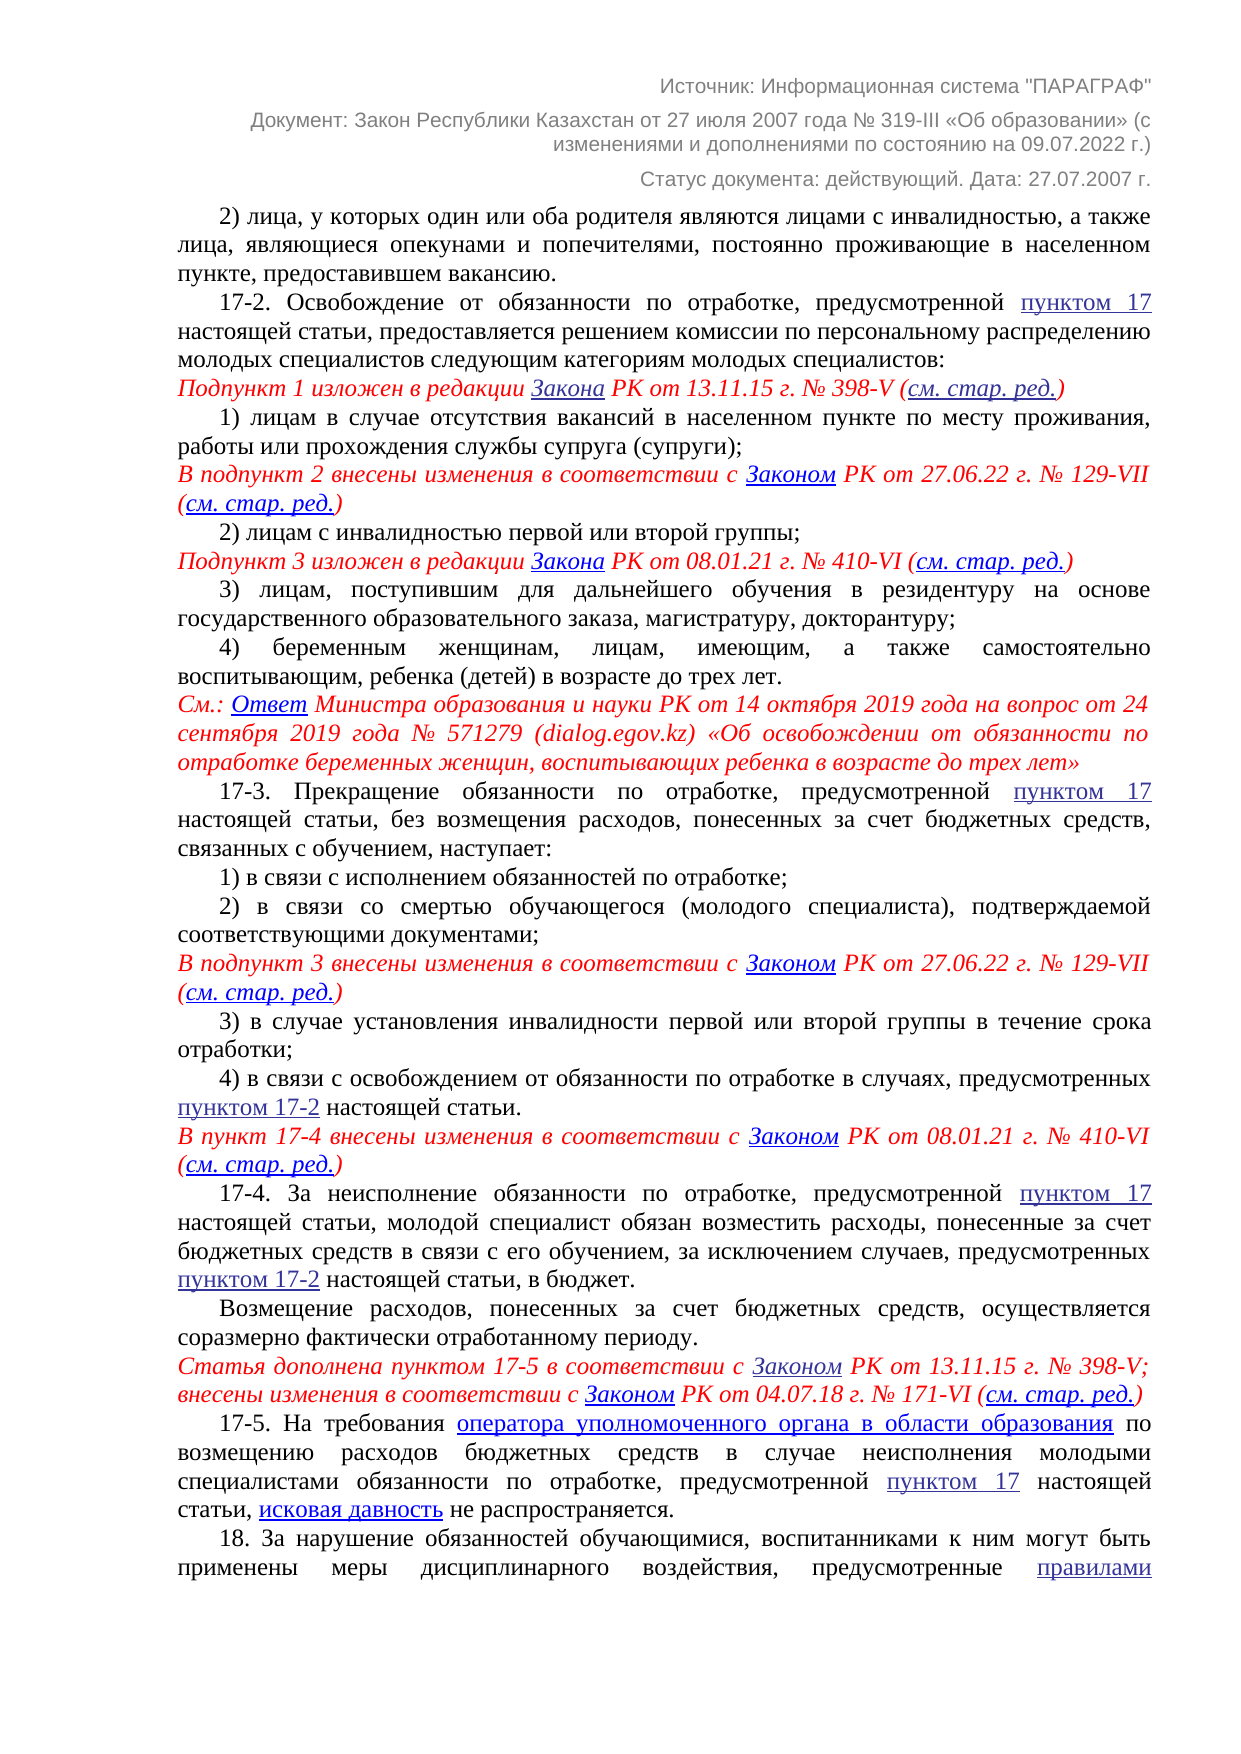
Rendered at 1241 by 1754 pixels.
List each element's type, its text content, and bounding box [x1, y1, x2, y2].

text В подпункт 3 внесены изменения в соответствии с Законом РК от 27.06.22 г. № 129-VII (см. стар. ред.) [177, 948, 1152, 1006]
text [177, 1523, 1152, 1581]
text В подпункт 2 внесены изменения в соответствии с Законом РК от 27.06.22 г. № 129-VII (см. стар. ред.) [177, 459, 1152, 517]
text 17-5. На требования оператора уполномоченного органа в области образования по возмещению расходов бюджетных средств в случае неисполнения молодыми специалистами обязанности по отработке, предусмотренной пунктом 17 настоящей статьи, исковая давность не распространяется. [177, 1408, 1152, 1523]
text 4) в связи с освобождением от обязанности по отработке в случаях, предусмотренных пунктом 17-2 настоящей статьи. [177, 1063, 1152, 1121]
text 3) лицам, поступившим для дальнейшего обучения в резидентуру на основе государственного образовательного заказа, магистратуру, докторантуру; [177, 574, 1152, 632]
text Подпункт 1 изложен в редакции Закона РК от 13.11.15 г. № 398-V (см. стар. ред.) [177, 373, 1152, 402]
text 2) лица, у которых один или оба родителя являются лицами с инвалидностью, а также лица, являющиеся опекунами и попечителями, постоянно проживающие в населенном пункте, предоставившем вакансию. [177, 201, 1152, 287]
text Подпункт 3 изложен в редакции Закона РК от 08.01.21 г. № 410-VI (см. стар. ред.) [177, 546, 1152, 574]
text 1) лицам в случае отсутствия вакансий в населенном пункте по месту проживания, работы или прохождения службы супруга (супруги); [177, 402, 1152, 459]
text Статья дополнена пунктом 17-5 в соответствии с Законом РК от 13.11.15 г. № 398-V; внесены изменения в соответствии с Законом РК от 04.07.18 г. № 171-VI (см. стар. ред.) [177, 1351, 1152, 1408]
text 1) в связи с исполнением обязанностей по отработке; [177, 862, 1152, 891]
text 2) в связи со смертью обучающегося (молодого специалиста), подтверждаемой соответствующими документами; [177, 891, 1152, 948]
text 2) лицам с инвалидностью первой или второй группы; [177, 517, 1152, 546]
text 17-4. За неисполнение обязанности по отработке, предусмотренной пунктом 17 настоящей статьи, молодой специалист обязан возместить расходы, понесенные за счет бюджетных средств в связи с его обучением, за исключением случаев, предусмотренных пунктом 17-2 настоящей статьи, в бюджет. [177, 1178, 1152, 1293]
text См.: Ответ Министра образования и науки РК от 14 октября 2019 года на вопрос от 24 сентября 2019 года № 571279 (dialog.egov.kz) «Об освобождении от обязанности по отработке беременных женщин, воспитывающих ребенка в возрасте до трех лет» [177, 689, 1152, 776]
text В пункт 17-4 внесены изменения в соответствии с Законом РК от 08.01.21 г. № 410-VI (см. стар. ред.) [177, 1121, 1152, 1178]
text 4) беременным женщинам, лицам, имеющим, а также самостоятельно воспитывающим, ребенка (детей) в возрасте до трех лет. [177, 632, 1152, 689]
text 3) в случае установления инвалидности первой или второй группы в течение срока отработки; [177, 1006, 1152, 1063]
text 17-3. Прекращение обязанности по отработке, предусмотренной пунктом 17 настоящей статьи, без возмещения расходов, понесенных за счет бюджетных средств, связанных с обучением, наступает: [177, 776, 1152, 862]
text Возмещение расходов, понесенных за счет бюджетных средств, осуществляется соразмерно фактически отработанному периоду. [177, 1293, 1152, 1351]
text 17-2. Освобождение от обязанности по отработке, предусмотренной пунктом 17 настоящей статьи, предоставляется решением комиссии по персональному распределению молодых специалистов следующим категориям молодых специалистов: [177, 287, 1152, 373]
